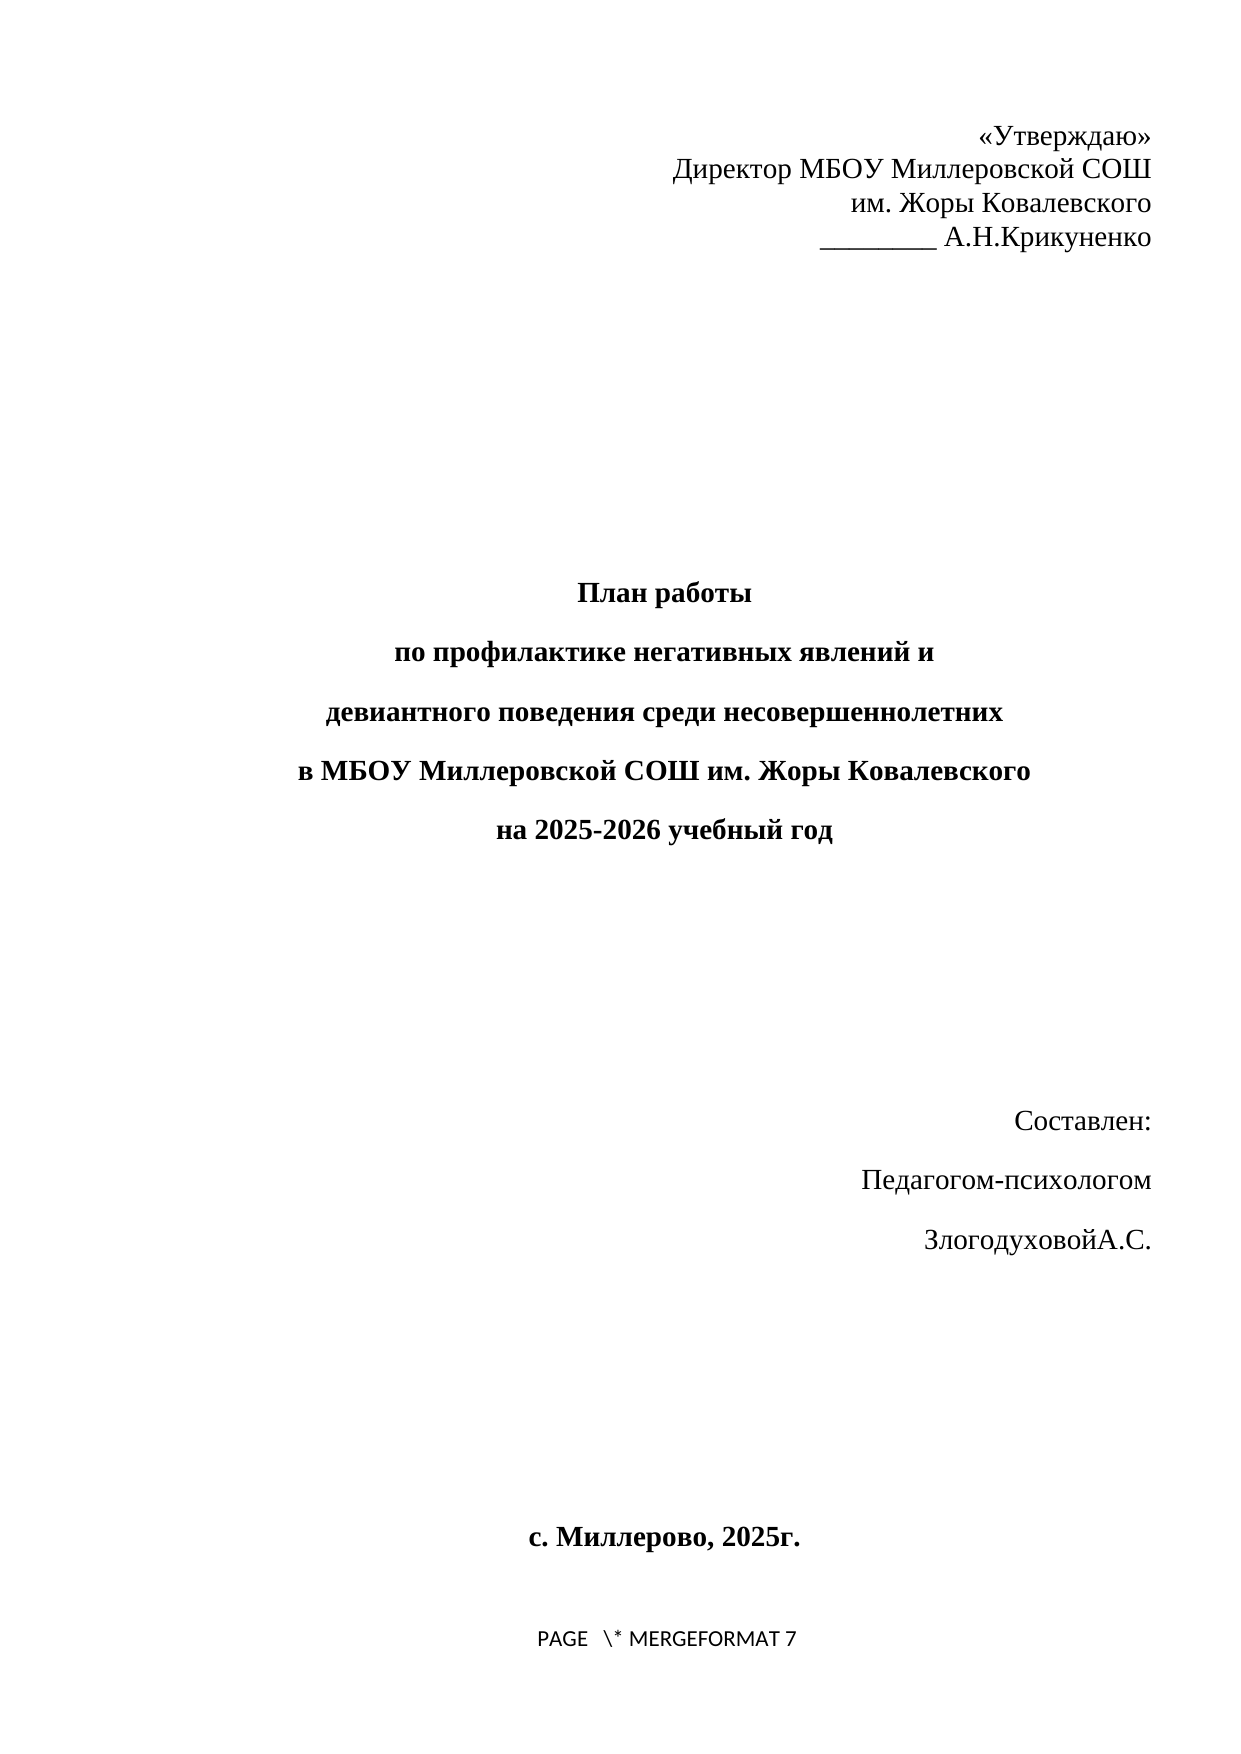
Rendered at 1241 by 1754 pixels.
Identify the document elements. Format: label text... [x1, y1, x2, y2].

text на 2025-2026 учебный год [177, 812, 1152, 846]
text девиантного поведения среди несовершеннолетних [177, 694, 1152, 727]
text с. Миллерово, 2025г. [177, 1519, 1152, 1552]
text Директор МБОУ Миллеровской СОШ [177, 152, 1152, 185]
text Педагогом-психологом [177, 1162, 1152, 1196]
text Составлен: [177, 1103, 1152, 1137]
text ЗлогодуховойА.С. [177, 1222, 1152, 1255]
text им. Жоры Ковалевского [177, 185, 1152, 219]
text по профилактике негативных явлений и [177, 634, 1152, 668]
text «Утверждаю» [177, 118, 1152, 152]
text в МБОУ Миллеровской СОШ им. Жоры Ковалевского [177, 753, 1152, 787]
text План работы [177, 575, 1152, 608]
text ________ А.Н.Крикуненко [177, 219, 1152, 252]
